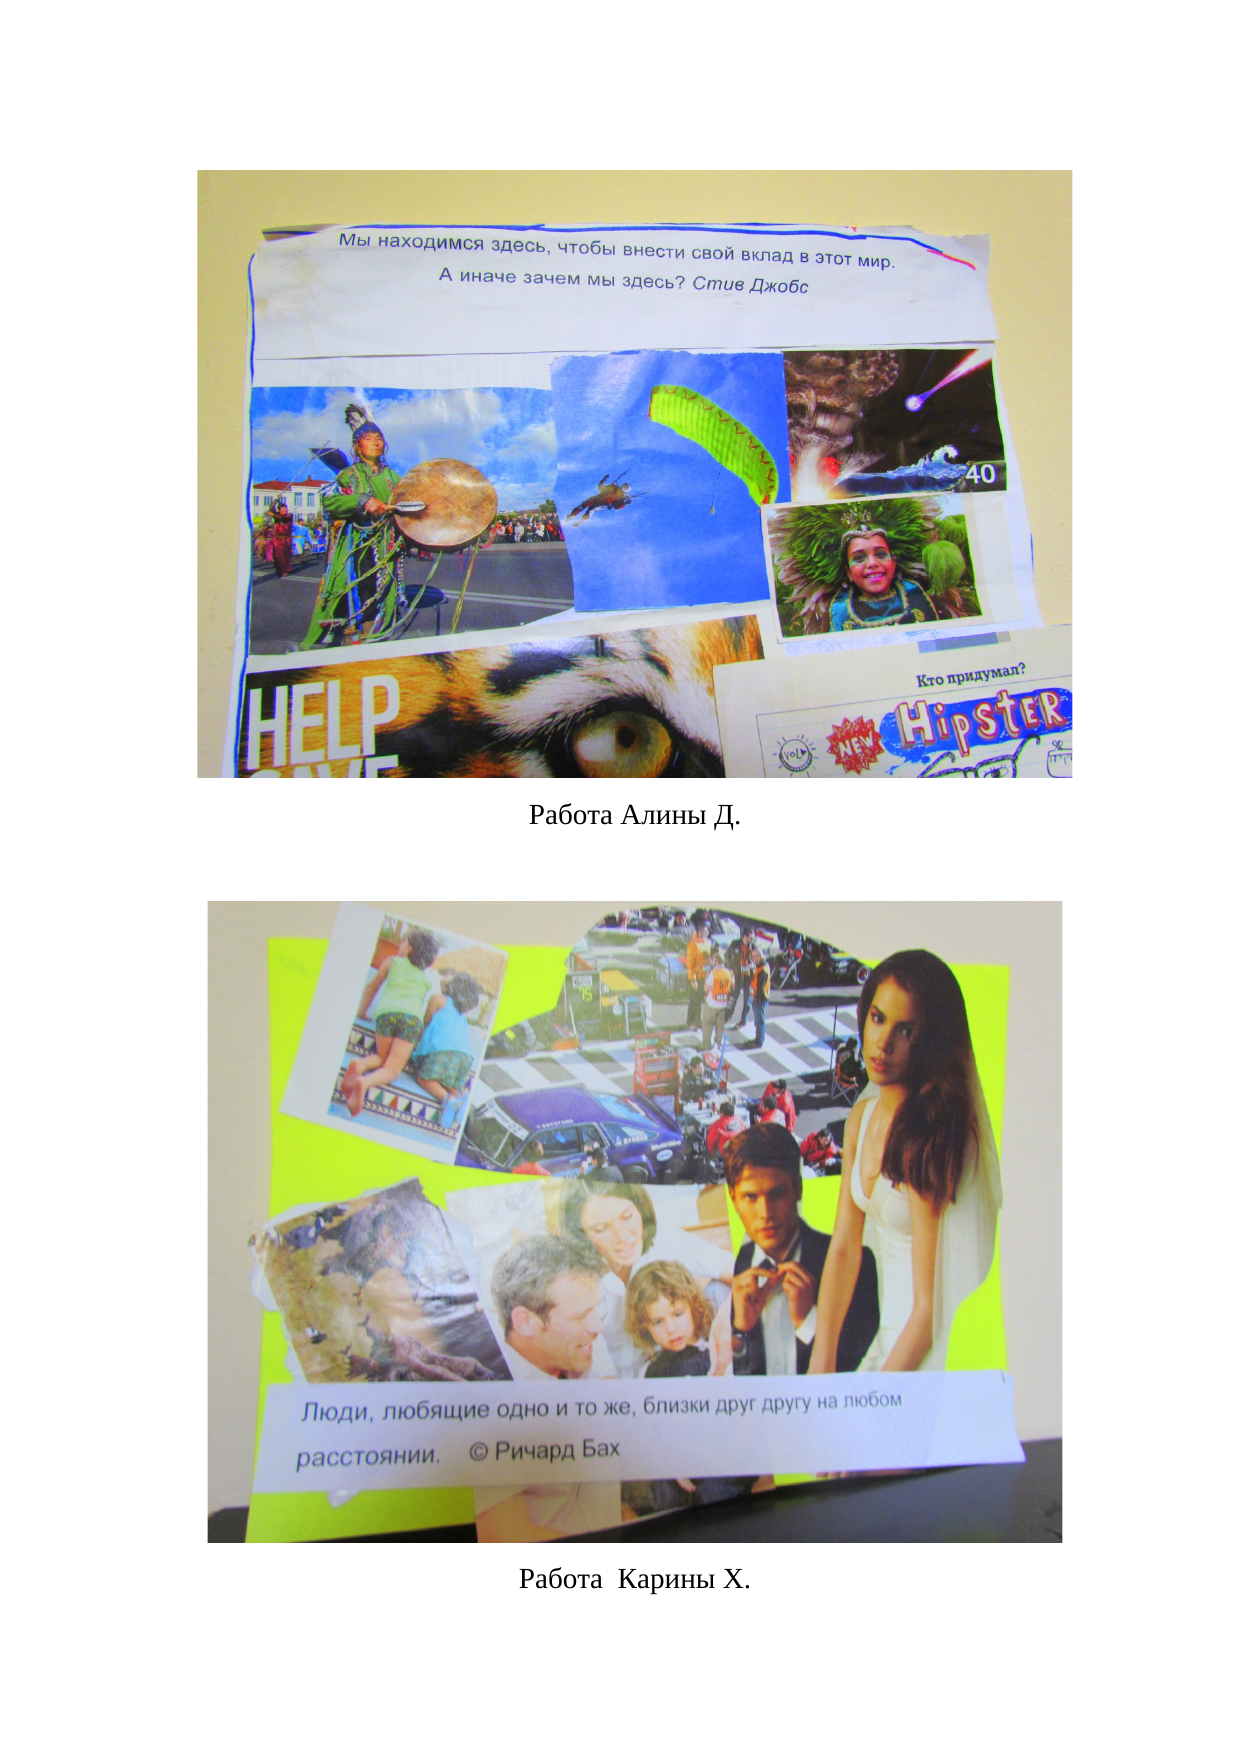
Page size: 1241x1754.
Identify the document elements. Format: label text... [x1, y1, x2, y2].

picture [207, 901, 1063, 1543]
picture [197, 170, 1073, 778]
text Работа Карины Х. [118, 1561, 1152, 1595]
text Работа Алины Д. [118, 797, 1152, 830]
